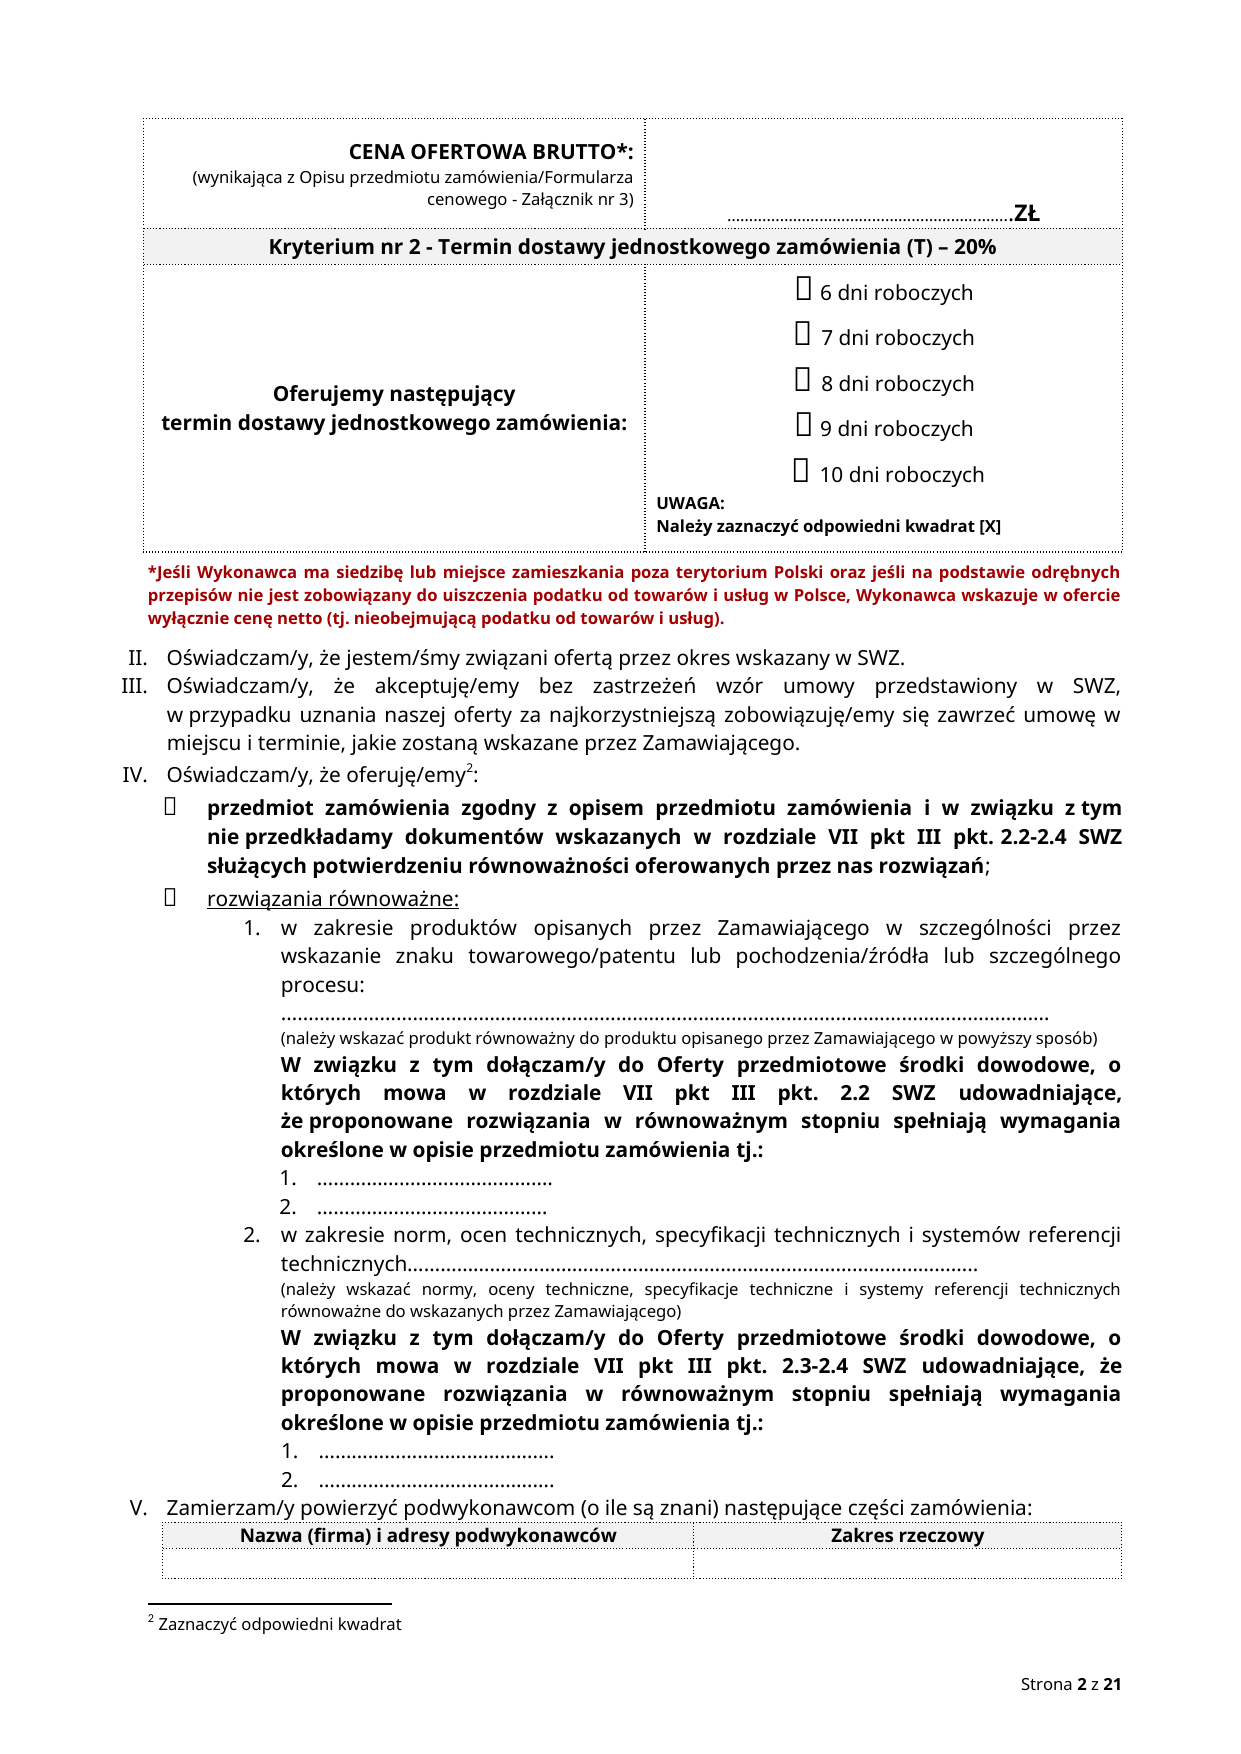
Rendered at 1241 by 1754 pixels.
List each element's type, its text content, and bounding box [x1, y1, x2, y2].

text  rozwiązania równoważne: [162, 879, 1122, 913]
table_cell ………………………………………………………..ZŁ [645, 118, 1122, 228]
list ……………………………………. [281, 1465, 1122, 1493]
text (należy wskazać normy, oceny techniczne, specyfikacje techniczne i systemy referencji technicznych równoważne do wskazanych przez Zamawiającego) [281, 1277, 1122, 1323]
text …………………………………………….……………………………….…………………………………………… [281, 998, 1122, 1027]
table_cell CENA OFERTOWA BRUTTO*: (wynikająca z Opisu przedmiotu zamówienia/Formularza cenowego - Załącznik nr 3) [143, 118, 645, 228]
list w zakresie norm, ocen technicznych, specyfikacji technicznych i systemów referencji technicznych………………………………………………………………………………………….. [243, 1220, 1122, 1277]
text (należy wskazać produkt równoważny do produktu opisanego przez Zamawiającego w powyższy sposób) [281, 1027, 1122, 1050]
text W związku z tym dołączam/y do Oferty przedmiotowe środki dowodowe, o których mowa w rozdziale VII pkt III pkt. 2.2 SWZ udowadniające, że proponowane rozwiązania w równoważnym stopniu spełniają wymagania określone w opisie przedmiotu zamówienia tj.: [281, 1050, 1122, 1163]
list ……………………………………. [279, 1163, 1122, 1192]
table_cell Kryterium nr 2 - Termin dostawy jednostkowego zamówienia (T) – 20% [143, 228, 1122, 264]
list Oświadczam/y, że oferuję/emy: [148, 760, 1122, 788]
table_cell [163, 1548, 694, 1578]
text  przedmiot zamówienia zgodny z opisem przedmiotu zamówienia i w związku z tym nie przedkładamy dokumentów wskazanych w rozdziale VII pkt III pkt. 2.2-2.4 SWZ służących potwierdzeniu równoważności oferowanych przez nas rozwiązań; [162, 788, 1122, 879]
table_cell Oferujemy następujący termin dostawy jednostkowego zamówienia: [143, 264, 645, 551]
list w zakresie produktów opisanych przez Zamawiającego w szczególności przez wskazanie znaku towarowego/patentu lub pochodzenia/źródła lub szczególnego procesu: [243, 913, 1122, 998]
text *Jeśli Wykonawca ma siedzibę lub miejsce zamieszkania poza terytorium Polski oraz jeśli na podstawie odrębnych przepisów nie jest zobowiązany do uiszczenia podatku od towarów i usług w Polsce, Wykonawca wskazuje w ofercie wyłącznie cenę netto (tj. nieobejmującą podatku od towarów i usług). [148, 561, 1122, 629]
list Oświadczam/y, że akceptuję/emy bez zastrzeżeń wzór umowy przedstawiony w SWZ, w przypadku uznania naszej oferty za najkorzystniejszą zobowiązuję/emy się zawrzeć umowę w miejscu i terminie, jakie zostaną wskazane przez Zamawiającego. [148, 672, 1122, 757]
list Oświadczam/y, że jestem/śmy związani ofertą przez okres wskazany w SWZ. [148, 643, 1122, 672]
table_header Nazwa (firma) i adresy podwykonawców [163, 1522, 694, 1548]
table_cell  6 dni roboczych  7 dni roboczych  8 dni roboczych  9 dni roboczych  10 dni roboczych UWAGA: Należy zaznaczyć odpowiedni kwadrat [X] [645, 264, 1122, 551]
table_cell [694, 1548, 1122, 1578]
table_header Zakres rzeczowy [694, 1522, 1122, 1548]
list ……………………………………. [281, 1436, 1122, 1465]
list Zamierzam/y powierzyć podwykonawcom (o ile są znani) następujące części zamówienia: [148, 1493, 1122, 1522]
text W związku z tym dołączam/y do Oferty przedmiotowe środki dowodowe, o których mowa w rozdziale VII pkt III pkt. 2.3-2.4 SWZ udowadniające, że proponowane rozwiązania w równoważnym stopniu spełniają wymagania określone w opisie przedmiotu zamówienia tj.: [281, 1323, 1122, 1436]
list …………………………………… [279, 1192, 1122, 1220]
